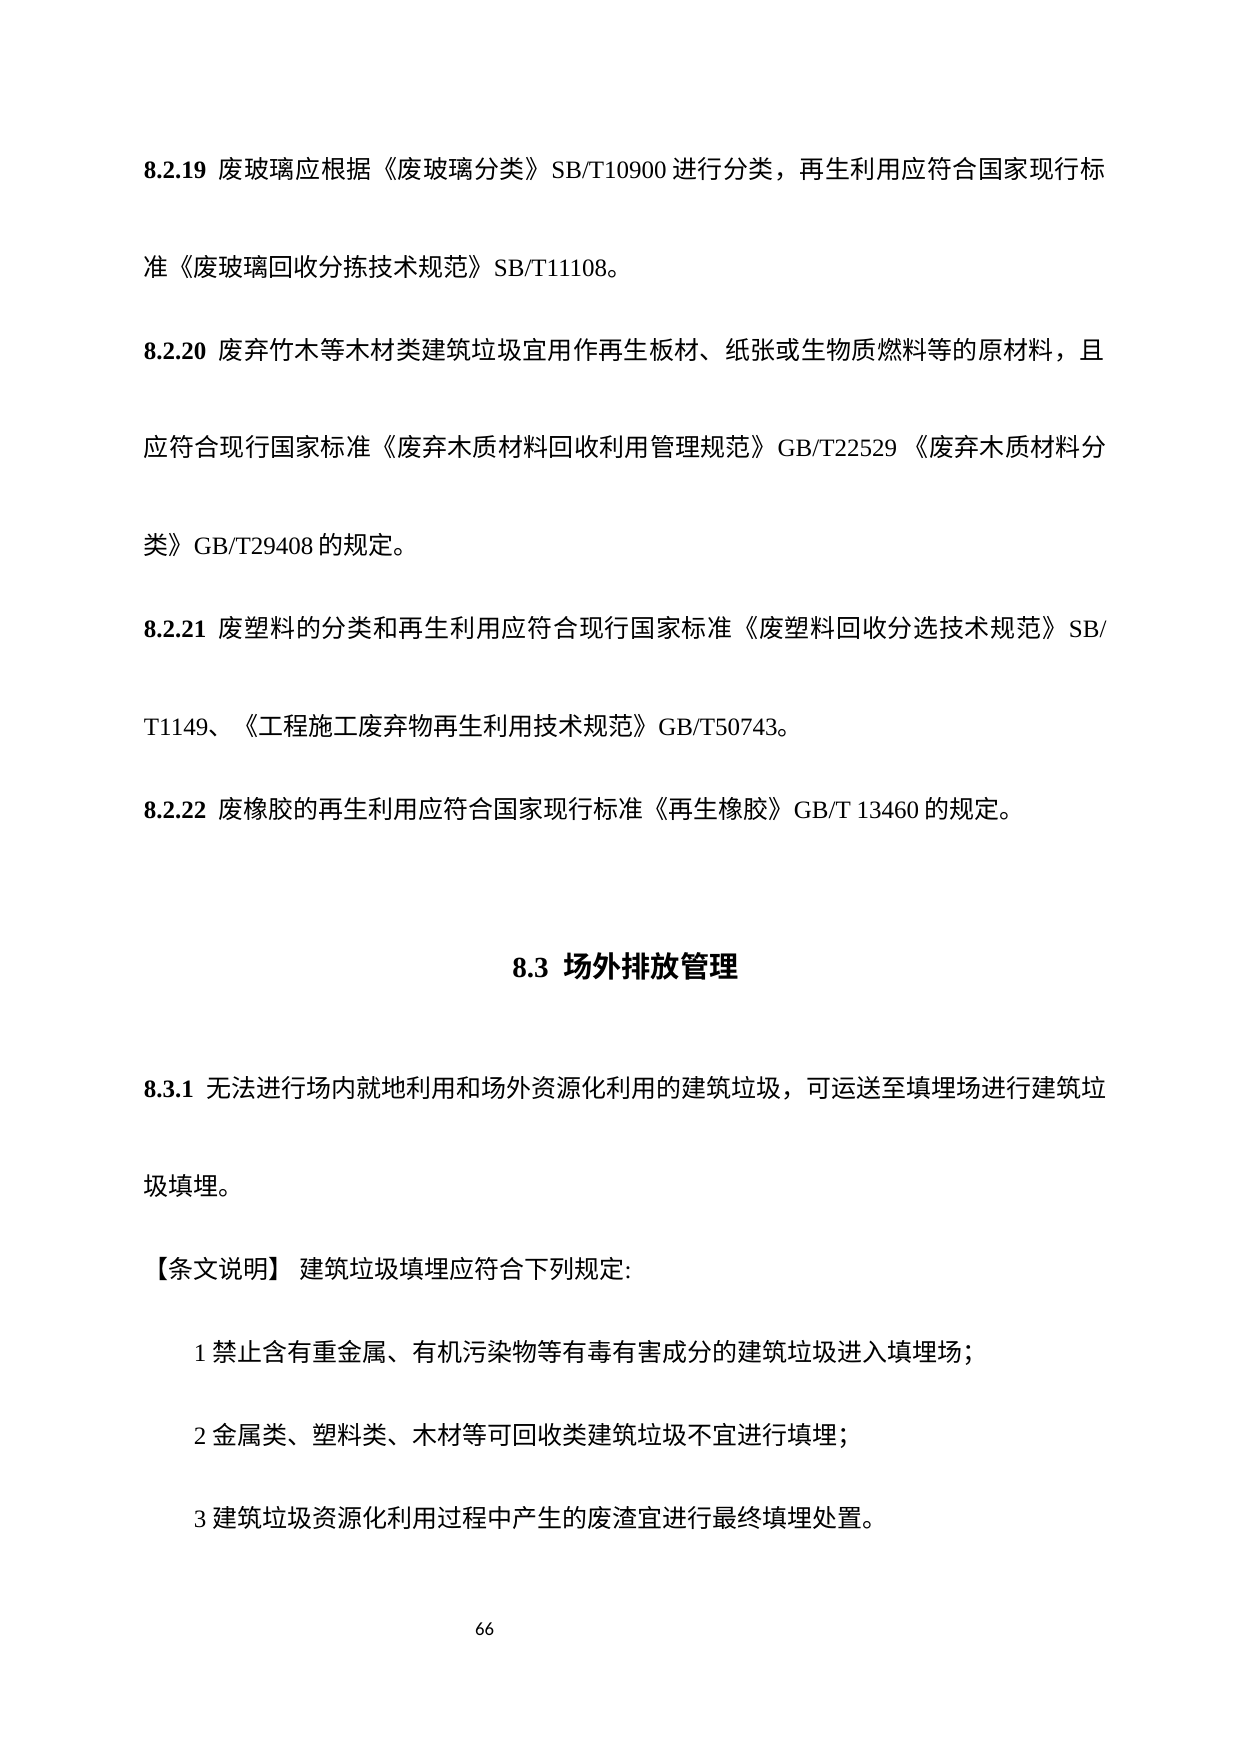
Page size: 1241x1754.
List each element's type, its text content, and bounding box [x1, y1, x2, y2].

text 【条文说明】 建筑垃圾填埋应符合下列规定: [144, 1235, 1106, 1300]
text 1 禁止含有重金属、有机污染物等有毒有害成分的建筑垃圾进入填埋场； [194, 1318, 1106, 1383]
subtitle 无法进行场内就地利用和场外资源化利用的建筑垃圾，可运送至填埋场进行建筑垃圾填埋。 [144, 1054, 1106, 1217]
subtitle 场外排放管理 [144, 932, 1106, 997]
subtitle 废弃竹木等木材类建筑垃圾宜用作再生板材、纸张或生物质燃料等的原材料，且应符合现行国家标准《废弃木质材料回收利用管理规范》GB/T22529 《废弃木质材料分类》GB/T29408的规定。 [144, 316, 1106, 576]
subtitle 废塑料的分类和再生利用应符合现行国家标准《废塑料回收分选技术规范》SB/T1149、《工程施工废弃物再生利用技术规范》GB/T50743。 [144, 594, 1106, 757]
text 2 金属类、塑料类、木材等可回收类建筑垃圾不宜进行填埋； [194, 1401, 1106, 1466]
subtitle 废橡胶的再生利用应符合国家现行标准《再生橡胶》GB/T 13460的规定。 [144, 775, 1106, 840]
subtitle 废玻璃应根据《废玻璃分类》SB/T10900进行分类，再生利用应符合国家现行标准《废玻璃回收分拣技术规范》SB/T11108。 [144, 135, 1106, 298]
text 3 建筑垃圾资源化利用过程中产生的废渣宜进行最终填埋处置。 [194, 1484, 1106, 1549]
